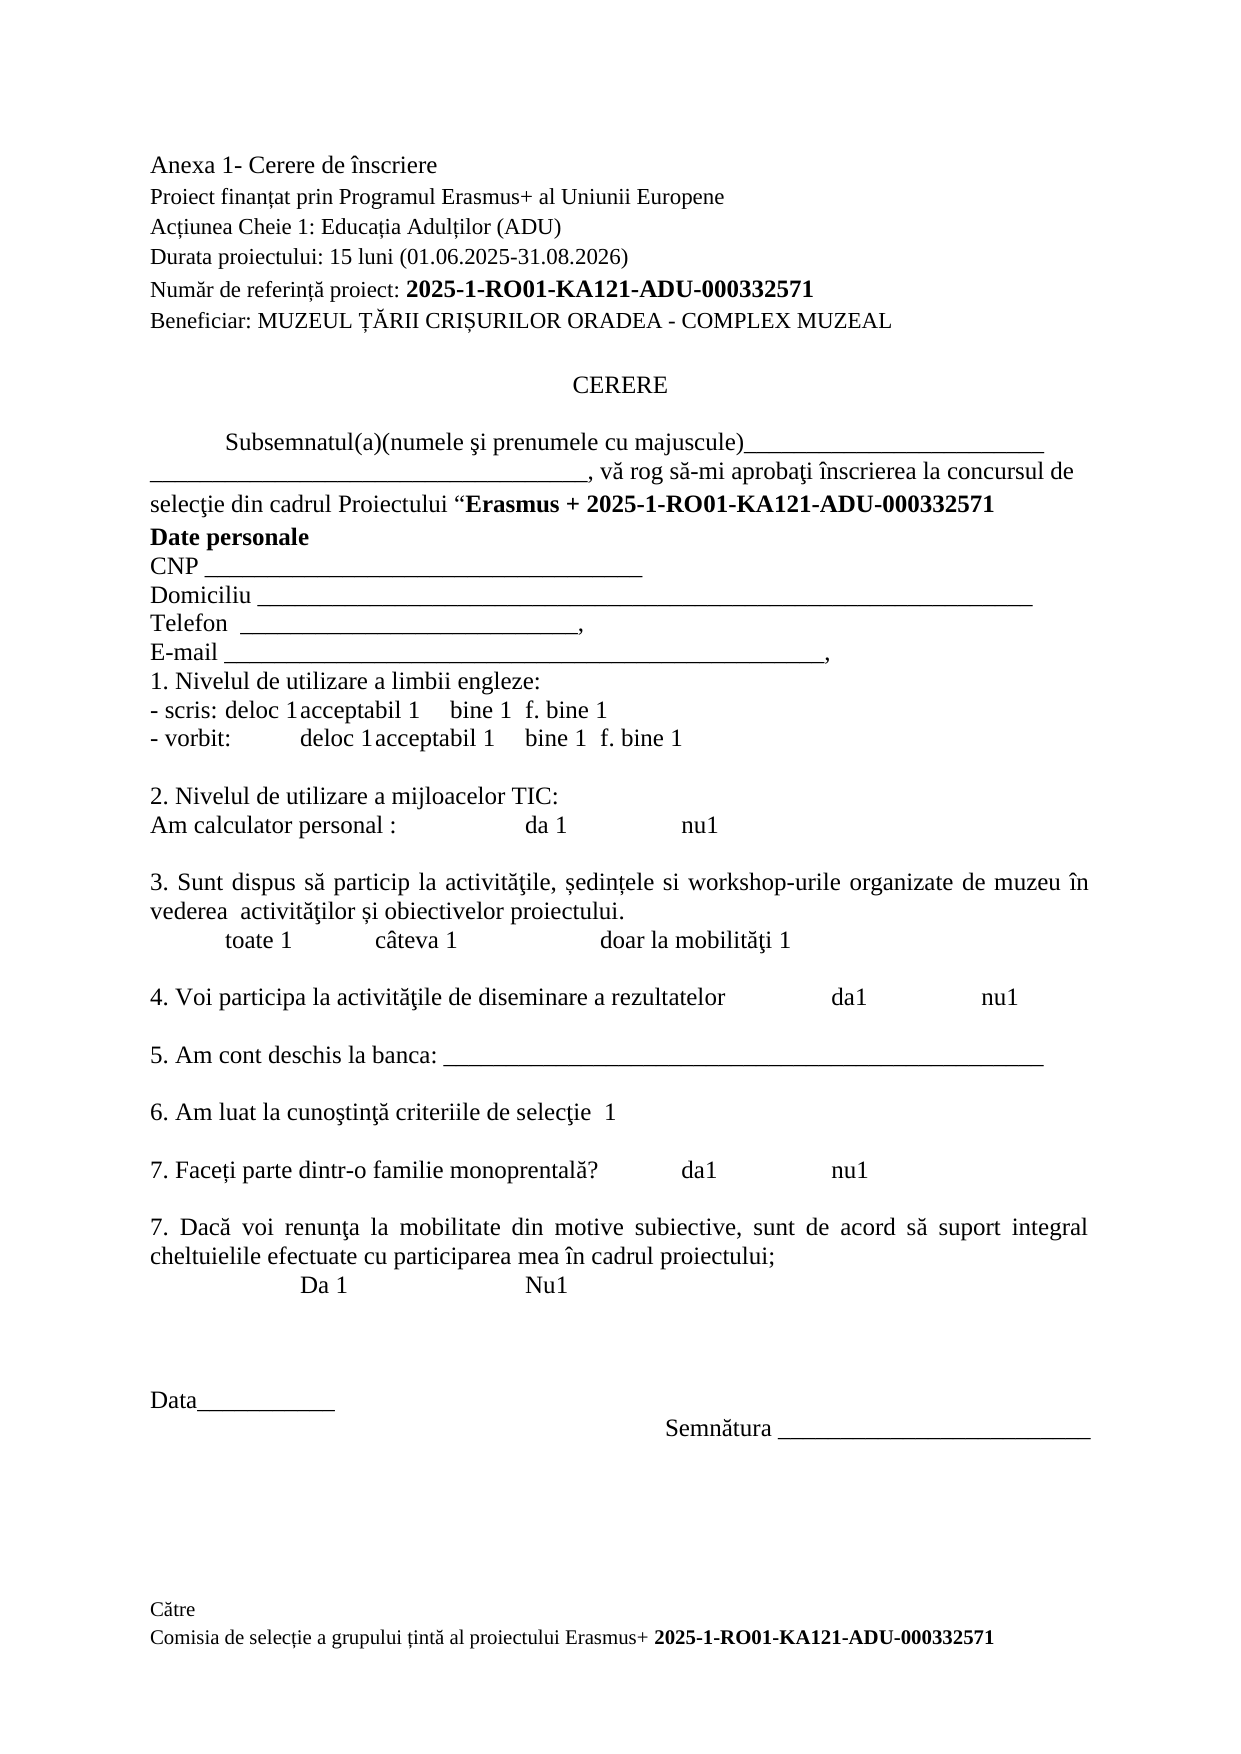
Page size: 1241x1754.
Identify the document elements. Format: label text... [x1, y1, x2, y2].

text Date personale [150, 522, 1090, 551]
text Semnătura _________________________ [150, 1413, 1090, 1442]
text 7. Dacă voi renunţa la mobilitate din motive subiective, sunt de acord să suport integral cheltuielile efectuate cu participarea mea în cadrul proiectului; [150, 1212, 1090, 1270]
text 6. Am luat la cunoştinţă criteriile de selecţie [150, 1097, 1090, 1126]
text ___________________________________, vă rog să-mi aprobaţi înscrierea la concursul de selecţie din cadrul Proiectului “Erasmus + 2025-1-RO01-KA121-ADU-000332571 [150, 456, 1090, 518]
text E-mail ________________________________________________, [150, 637, 1090, 666]
text Beneficiar: MUZEUL ȚĂRII CRIȘURILOR ORADEA - COMPLEX MUZEAL [150, 307, 1090, 333]
text CNP ___________________________________ [150, 551, 1090, 580]
text Data___________ [150, 1385, 1090, 1413]
text - vorbit: deloc acceptabil bine f. bine [150, 723, 1090, 752]
text 2. Nivelul de utilizare a mijloacelor TIC: [150, 781, 1090, 810]
text Anexa 1- Cerere de înscriere [150, 150, 1090, 179]
text Subsemnatul(a)(numele şi prenumele cu majuscule)________________________ [150, 427, 1090, 456]
text 4. Voi participa la activităţile de diseminare a rezultatelor da nu [150, 982, 1090, 1011]
text Durata proiectului: 15 luni (01.06.2025-31.08.2026) [150, 243, 1090, 270]
text Da Nu [225, 1270, 1090, 1298]
text Proiect finanțat prin Programul Erasmus+ al Uniunii Europene [150, 183, 1090, 209]
text 7. Faceți parte dintr-o familie monoprentală? da nu [150, 1155, 1090, 1183]
text Domiciliu ______________________________________________________________ [150, 580, 1090, 608]
text - scris: deloc acceptabil bine f. bine [150, 695, 1090, 723]
text Acțiunea Cheie 1: Educația Adulților (ADU) [150, 213, 1090, 239]
text toate câteva doar la mobilităţi [150, 925, 1090, 953]
text Telefon ___________________________, [150, 608, 1090, 637]
text 1. Nivelul de utilizare a limbii engleze: [150, 666, 1090, 695]
text 3. Sunt dispus să particip la activităţile, ședințele si workshop-urile organizate de muzeu în vederea activităţilor și obiectivelor proiectului. [150, 867, 1090, 925]
text Am calculator personal : da nu [150, 810, 1090, 838]
text CERERE [150, 370, 1090, 399]
text Număr de referință proiect: 2025-1-RO01-KA121-ADU-000332571 [150, 274, 1090, 302]
text 5. Am cont deschis la banca: ________________________________________________ [150, 1040, 1090, 1068]
